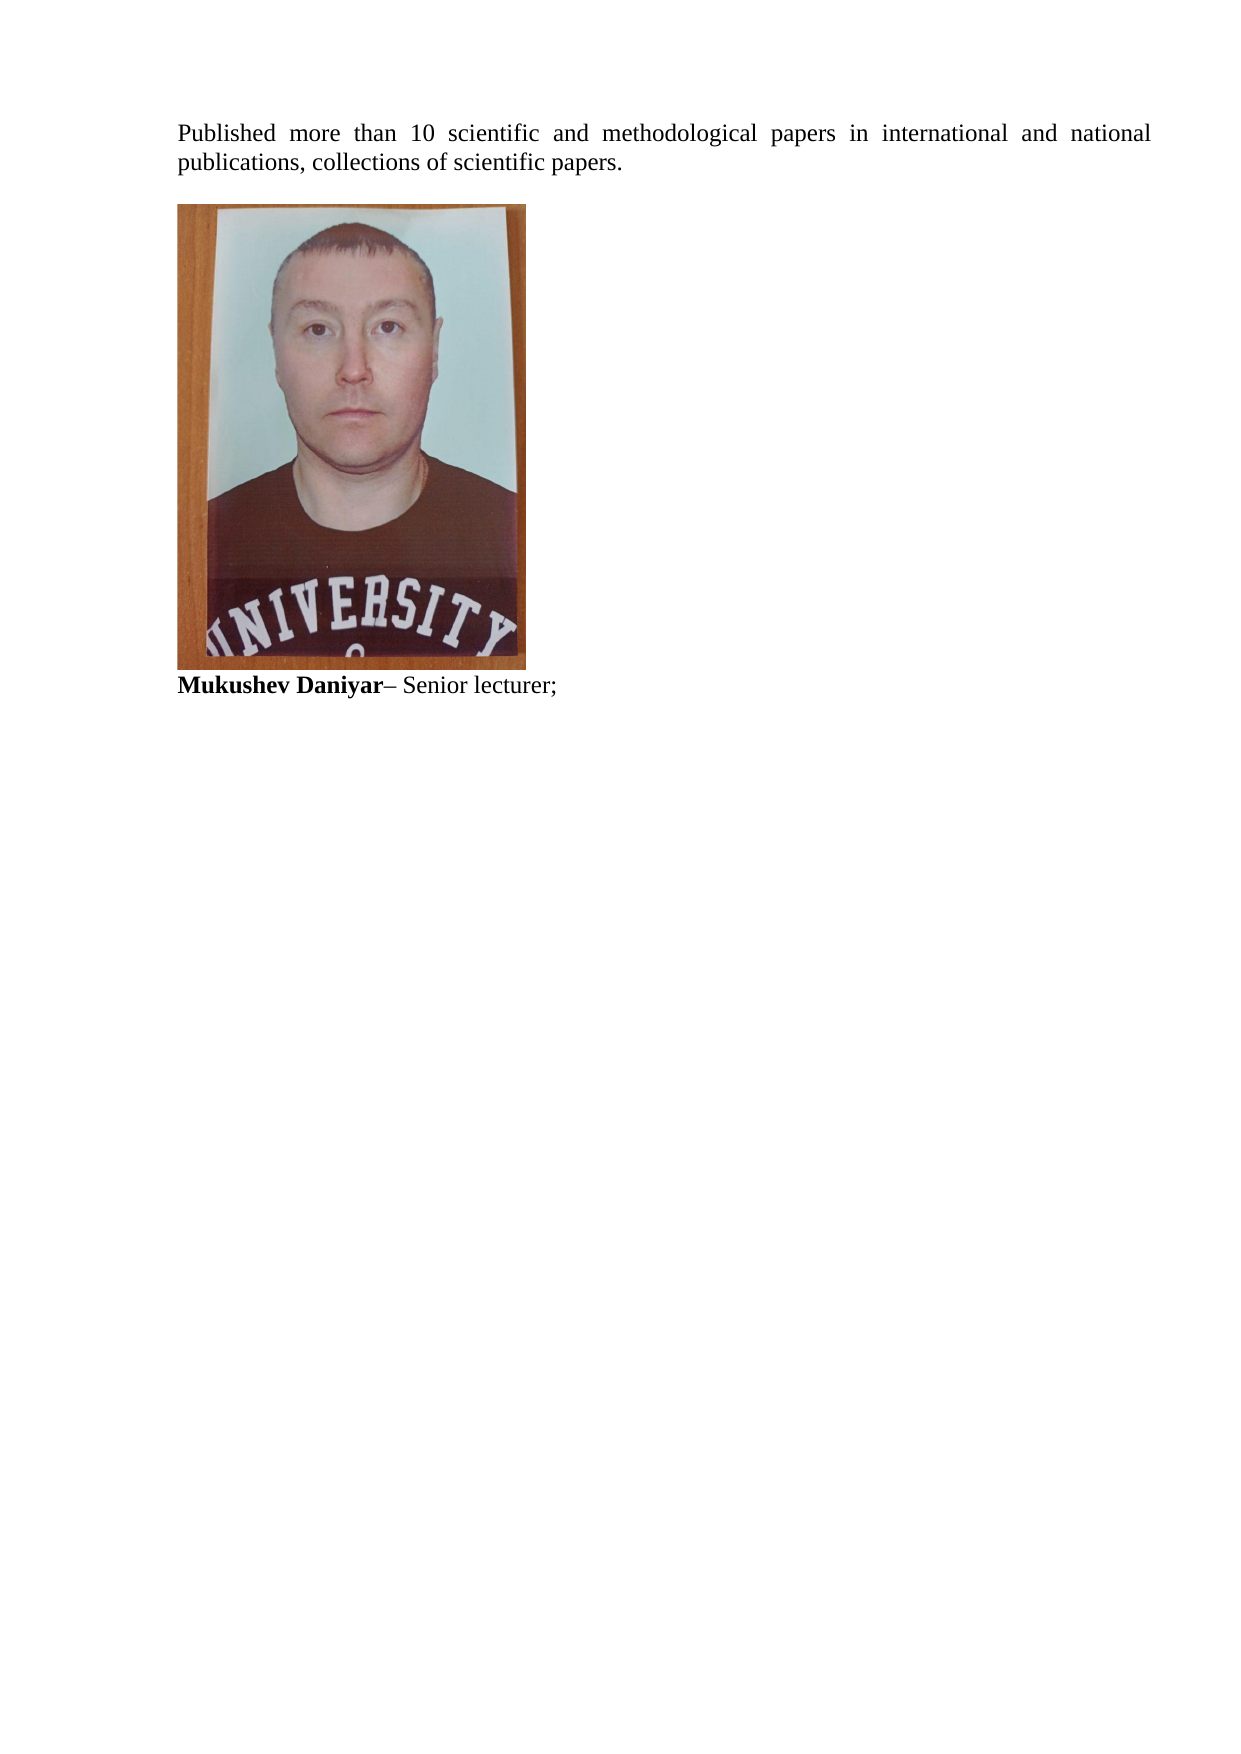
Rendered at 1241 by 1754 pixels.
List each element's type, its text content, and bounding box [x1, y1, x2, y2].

text Mukushev Daniyar– Senior lecturer; [177, 670, 1152, 699]
picture [177, 204, 526, 670]
text Published more than 10 scientific and methodological papers in international and national publications, collections of scientific papers. [177, 118, 1152, 176]
